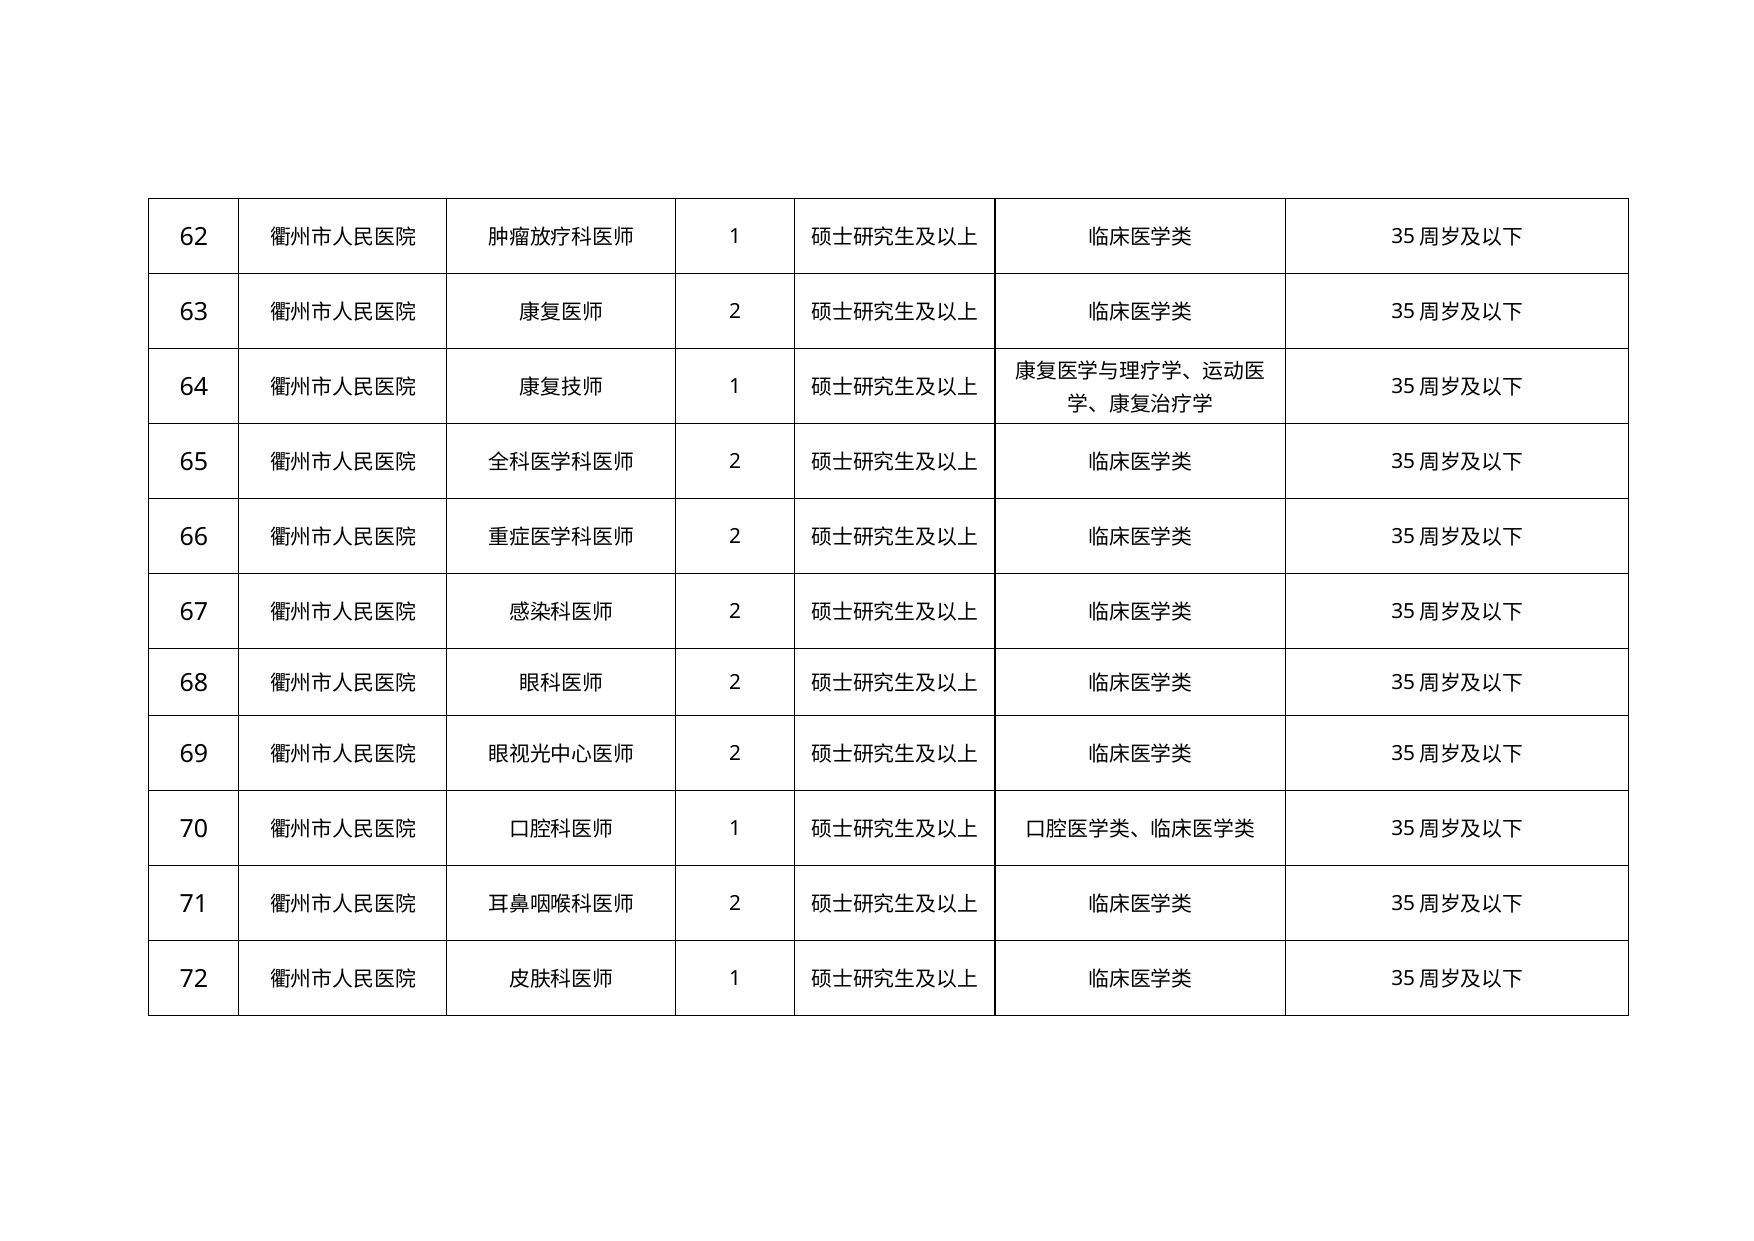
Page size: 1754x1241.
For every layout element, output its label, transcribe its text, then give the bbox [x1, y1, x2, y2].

table_cell 2 [676, 716, 794, 790]
table_cell 衢州市人民医院 [239, 791, 446, 865]
table_cell 衢州市人民医院 [239, 866, 446, 940]
table_cell 2 [676, 499, 794, 573]
table_cell 35周岁及以下 [1286, 716, 1628, 790]
table_cell 眼科医师 [447, 649, 675, 715]
table_cell 康复技师 [447, 349, 675, 423]
table_cell 70 [149, 791, 238, 865]
table_cell 64 [149, 349, 238, 423]
table_cell 66 [149, 499, 238, 573]
table_cell 重症医学科医师 [447, 499, 675, 573]
table_cell 1 [676, 791, 794, 865]
table_cell 硕士研究生及以上 [795, 199, 994, 273]
table_cell 衢州市人民医院 [239, 424, 446, 498]
table_cell 35周岁及以下 [1286, 649, 1628, 715]
table_cell 全科医学科医师 [447, 424, 675, 498]
table_cell 康复医学与理疗学、运动医学、康复治疗学 [996, 349, 1285, 423]
table_cell 临床医学类 [996, 574, 1285, 648]
table_cell 衢州市人民医院 [239, 274, 446, 348]
table_cell 63 [149, 274, 238, 348]
table_cell 衢州市人民医院 [239, 499, 446, 573]
table_cell 临床医学类 [996, 866, 1285, 940]
table_cell 35周岁及以下 [1286, 791, 1628, 865]
table_cell 2 [676, 424, 794, 498]
table_cell 口腔科医师 [447, 791, 675, 865]
table_cell 临床医学类 [996, 941, 1285, 1015]
table_cell 2 [676, 574, 794, 648]
table_cell 71 [149, 866, 238, 940]
table_cell 衢州市人民医院 [239, 716, 446, 790]
table_cell 35周岁及以下 [1286, 349, 1628, 423]
table_cell 1 [676, 349, 794, 423]
table_cell 硕士研究生及以上 [795, 574, 994, 648]
table_cell 衢州市人民医院 [239, 941, 446, 1015]
table_cell 硕士研究生及以上 [795, 649, 994, 715]
table_cell 1 [676, 199, 794, 273]
table_cell 35周岁及以下 [1286, 274, 1628, 348]
table_cell 2 [676, 274, 794, 348]
table_cell 康复医师 [447, 274, 675, 348]
table_cell 35周岁及以下 [1286, 941, 1628, 1015]
table_cell 口腔医学类、临床医学类 [996, 791, 1285, 865]
table_cell 硕士研究生及以上 [795, 499, 994, 573]
table_cell 硕士研究生及以上 [795, 716, 994, 790]
table_cell 67 [149, 574, 238, 648]
table_cell 35周岁及以下 [1286, 499, 1628, 573]
table_cell 肿瘤放疗科医师 [447, 199, 675, 273]
table_cell 衢州市人民医院 [239, 649, 446, 715]
table_cell 69 [149, 716, 238, 790]
table_cell 皮肤科医师 [447, 941, 675, 1015]
table_cell 62 [149, 199, 238, 273]
table_cell 临床医学类 [996, 716, 1285, 790]
table_cell 衢州市人民医院 [239, 349, 446, 423]
table_cell 2 [676, 649, 794, 715]
table_cell 硕士研究生及以上 [795, 274, 994, 348]
table_cell 临床医学类 [996, 649, 1285, 715]
table_cell 眼视光中心医师 [447, 716, 675, 790]
table_cell 临床医学类 [996, 424, 1285, 498]
table_cell 硕士研究生及以上 [795, 424, 994, 498]
table_cell 衢州市人民医院 [239, 199, 446, 273]
table_cell 硕士研究生及以上 [795, 791, 994, 865]
table_cell 65 [149, 424, 238, 498]
table_cell 68 [149, 649, 238, 715]
table_cell 临床医学类 [996, 199, 1285, 273]
table_cell 35周岁及以下 [1286, 866, 1628, 940]
table_cell 硕士研究生及以上 [795, 349, 994, 423]
table_cell 2 [676, 866, 794, 940]
table_cell 硕士研究生及以上 [795, 941, 994, 1015]
table_cell 1 [676, 941, 794, 1015]
table_cell 临床医学类 [996, 274, 1285, 348]
table_cell 35周岁及以下 [1286, 199, 1628, 273]
table_cell 35周岁及以下 [1286, 574, 1628, 648]
table_cell 衢州市人民医院 [239, 574, 446, 648]
table_cell 耳鼻咽喉科医师 [447, 866, 675, 940]
table_cell 35周岁及以下 [1286, 424, 1628, 498]
table_cell 临床医学类 [996, 499, 1285, 573]
table_cell 72 [149, 941, 238, 1015]
table_cell 硕士研究生及以上 [795, 866, 994, 940]
table_cell 感染科医师 [447, 574, 675, 648]
